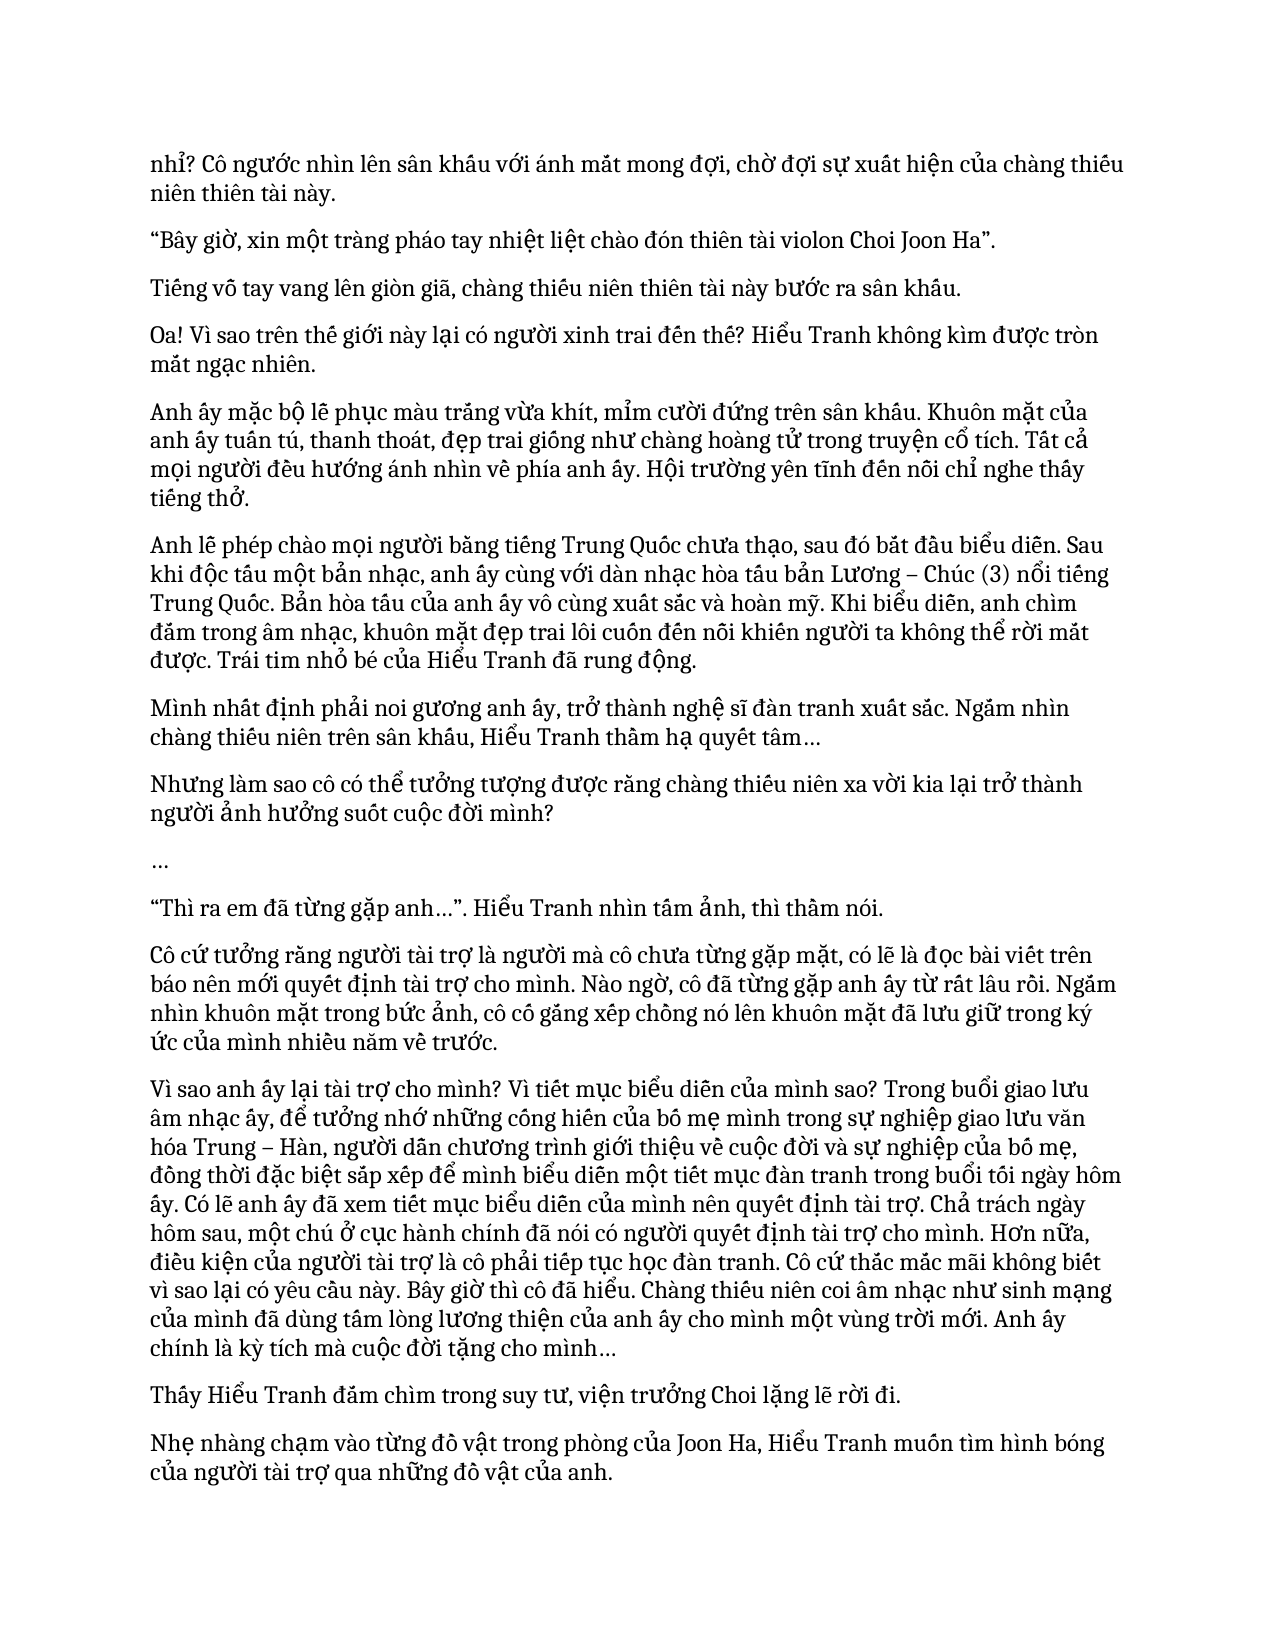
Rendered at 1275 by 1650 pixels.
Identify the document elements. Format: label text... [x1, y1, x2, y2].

text Oa! Vì sao trên thế giới này lại có người xinh trai đến thế? Hiểu Tranh không kìm được tròn mắt ngạc nhiên. [150, 321, 1125, 379]
text Vì sao anh ấy lại tài trợ cho mình? Vì tiết mục biểu diễn của mình sao? Trong buổi giao lưu âm nhạc ấy, để tưởng nhớ những cống hiến của bố mẹ mình trong sự nghiệp giao lưu văn hóa Trung – Hàn, người dẫn chương trình giới thiệu về cuộc đời và sự nghiệp của bố mẹ, đồng thời đặc biệt sắp xếp để mình biểu diễn một tiết mục đàn tranh trong buổi tối ngày hôm ấy. Có lẽ anh ấy đã xem tiết mục biểu diễn của mình nên quyết định tài trợ. Chả trách ngày hôm sau, một chú ở cục hành chính đã nói có người quyết định tài trợ cho mình. Hơn nữa, điều kiện của người tài trợ là cô phải tiếp tục học đàn tranh. Cô cứ thắc mắc mãi không biết vì sao lại có yêu cầu này. Bây giờ thì cô đã hiểu. Chàng thiếu niên coi âm nhạc như sinh mạng của mình đã dùng tấm lòng lương thiện của anh ấy cho mình một vùng trời mới. Anh ấy chính là kỳ tích mà cuộc đời tặng cho mình… [150, 1075, 1125, 1362]
text … [150, 846, 1125, 875]
text Thấy Hiểu Tranh đắm chìm trong suy tư, viện trưởng Choi lặng lẽ rời đi. [150, 1381, 1125, 1410]
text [150, 150, 1125, 207]
text Anh lễ phép chào mọi người bằng tiếng Trung Quốc chưa thạo, sau đó bắt đầu biểu diễn. Sau khi độc tấu một bản nhạc, anh ấy cùng với dàn nhạc hòa tấu bản Lương – Chúc (3) nổi tiếng Trung Quốc. Bản hòa tấu của anh ấy vô cùng xuất sắc và hoàn mỹ. Khi biểu diễn, anh chìm đắm trong âm nhạc, khuôn mặt đẹp trai lôi cuốn đến nỗi khiến người ta không thể rời mắt được. Trái tim nhỏ bé của Hiểu Tranh đã rung động. [150, 531, 1125, 675]
text “Bây giờ, xin một tràng pháo tay nhiệt liệt chào đón thiên tài violon Choi Joon Ha”. [150, 226, 1125, 255]
text Mình nhất định phải noi gương anh ấy, trở thành nghệ sĩ đàn tranh xuất sắc. Ngắm nhìn chàng thiếu niên trên sân khấu, Hiểu Tranh thầm hạ quyết tâm… [150, 694, 1125, 751]
text Tiếng vỗ tay vang lên giòn giã, chàng thiếu niên thiên tài này bước ra sân khấu. [150, 274, 1125, 302]
text “Thì ra em đã từng gặp anh…”. Hiểu Tranh nhìn tấm ảnh, thì thầm nói. [150, 894, 1125, 922]
text Cô cứ tưởng rằng người tài trợ là người mà cô chưa từng gặp mặt, có lẽ là đọc bài viết trên báo nên mới quyết định tài trợ cho mình. Nào ngờ, cô đã từng gặp anh ấy từ rất lâu rồi. Ngắm nhìn khuôn mặt trong bức ảnh, cô cố gắng xếp chồng nó lên khuôn mặt đã lưu giữ trong ký ức của mình nhiều năm về trước. [150, 941, 1125, 1056]
text Nhẹ nhàng chạm vào từng đồ vật trong phòng của Joon Ha, Hiểu Tranh muốn tìm hình bóng của người tài trợ qua những đồ vật của anh. [150, 1429, 1125, 1486]
text Nhưng làm sao cô có thể tưởng tượng được rằng chàng thiếu niên xa vời kia lại trở thành người ảnh hưởng suốt cuộc đời mình? [150, 770, 1125, 827]
text Anh ấy mặc bộ lễ phục màu trắng vừa khít, mỉm cười đứng trên sân khấu. Khuôn mặt của anh ấy tuấn tú, thanh thoát, đẹp trai giống như chàng hoàng tử trong truyện cổ tích. Tất cả mọi người đều hướng ánh nhìn về phía anh ấy. Hội trường yên tĩnh đến nỗi chỉ nghe thấy tiếng thở. [150, 397, 1125, 512]
